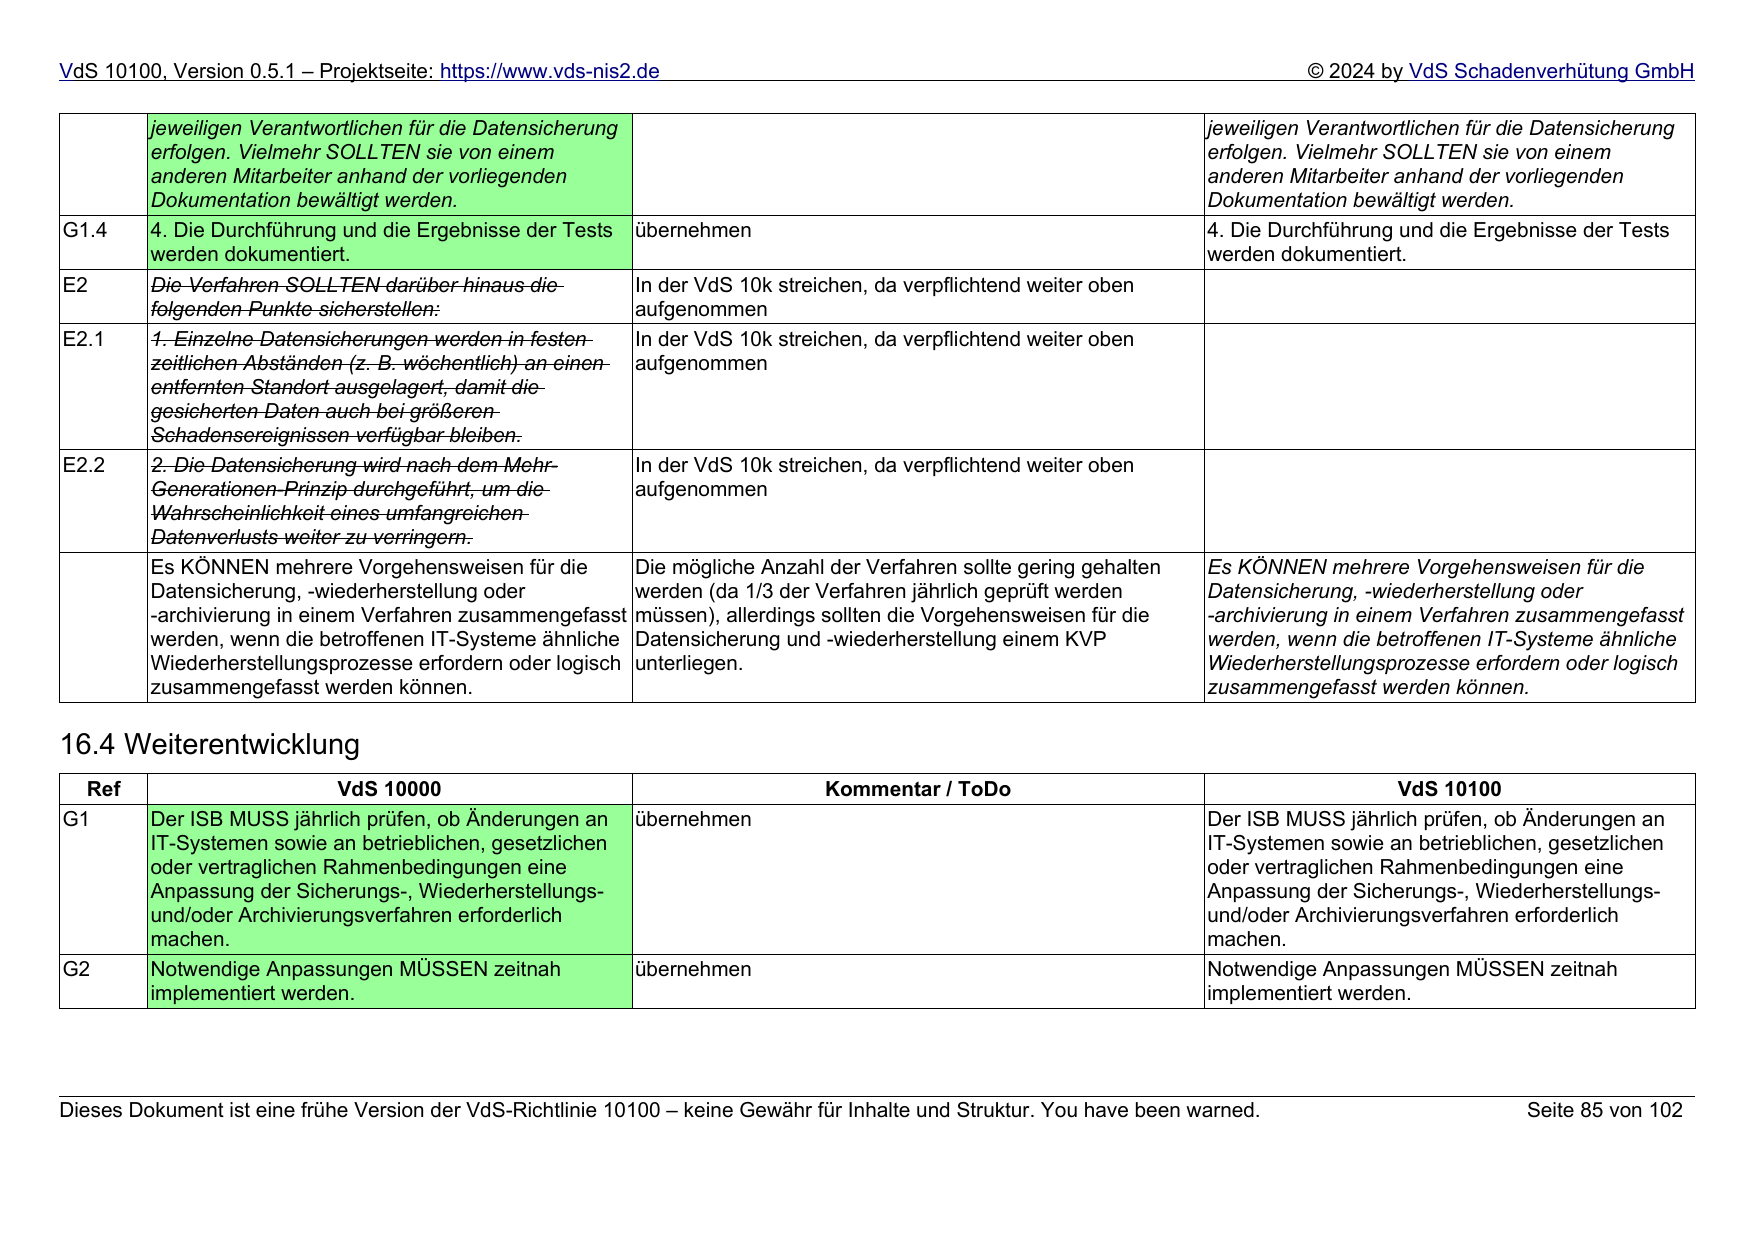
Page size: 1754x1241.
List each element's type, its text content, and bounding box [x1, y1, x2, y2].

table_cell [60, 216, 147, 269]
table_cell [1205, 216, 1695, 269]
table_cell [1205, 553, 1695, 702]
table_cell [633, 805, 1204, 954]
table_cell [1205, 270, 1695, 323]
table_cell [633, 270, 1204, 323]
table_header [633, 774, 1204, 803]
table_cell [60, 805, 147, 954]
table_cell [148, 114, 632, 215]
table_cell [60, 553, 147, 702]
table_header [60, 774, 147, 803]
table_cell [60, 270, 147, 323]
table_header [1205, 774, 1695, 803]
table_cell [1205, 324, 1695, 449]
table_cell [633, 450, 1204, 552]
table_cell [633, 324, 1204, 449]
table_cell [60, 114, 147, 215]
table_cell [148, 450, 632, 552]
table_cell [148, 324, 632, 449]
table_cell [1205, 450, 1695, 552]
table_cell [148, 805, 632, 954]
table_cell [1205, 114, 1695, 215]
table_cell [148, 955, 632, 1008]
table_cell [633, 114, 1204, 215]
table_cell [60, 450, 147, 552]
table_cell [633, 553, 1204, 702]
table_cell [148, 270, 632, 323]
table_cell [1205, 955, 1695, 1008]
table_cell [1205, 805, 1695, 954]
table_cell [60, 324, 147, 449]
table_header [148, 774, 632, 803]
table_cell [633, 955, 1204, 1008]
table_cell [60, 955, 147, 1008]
subtitle 16.4 Weiterentwicklung [59, 727, 1695, 761]
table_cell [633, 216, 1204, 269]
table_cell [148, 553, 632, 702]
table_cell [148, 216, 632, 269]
